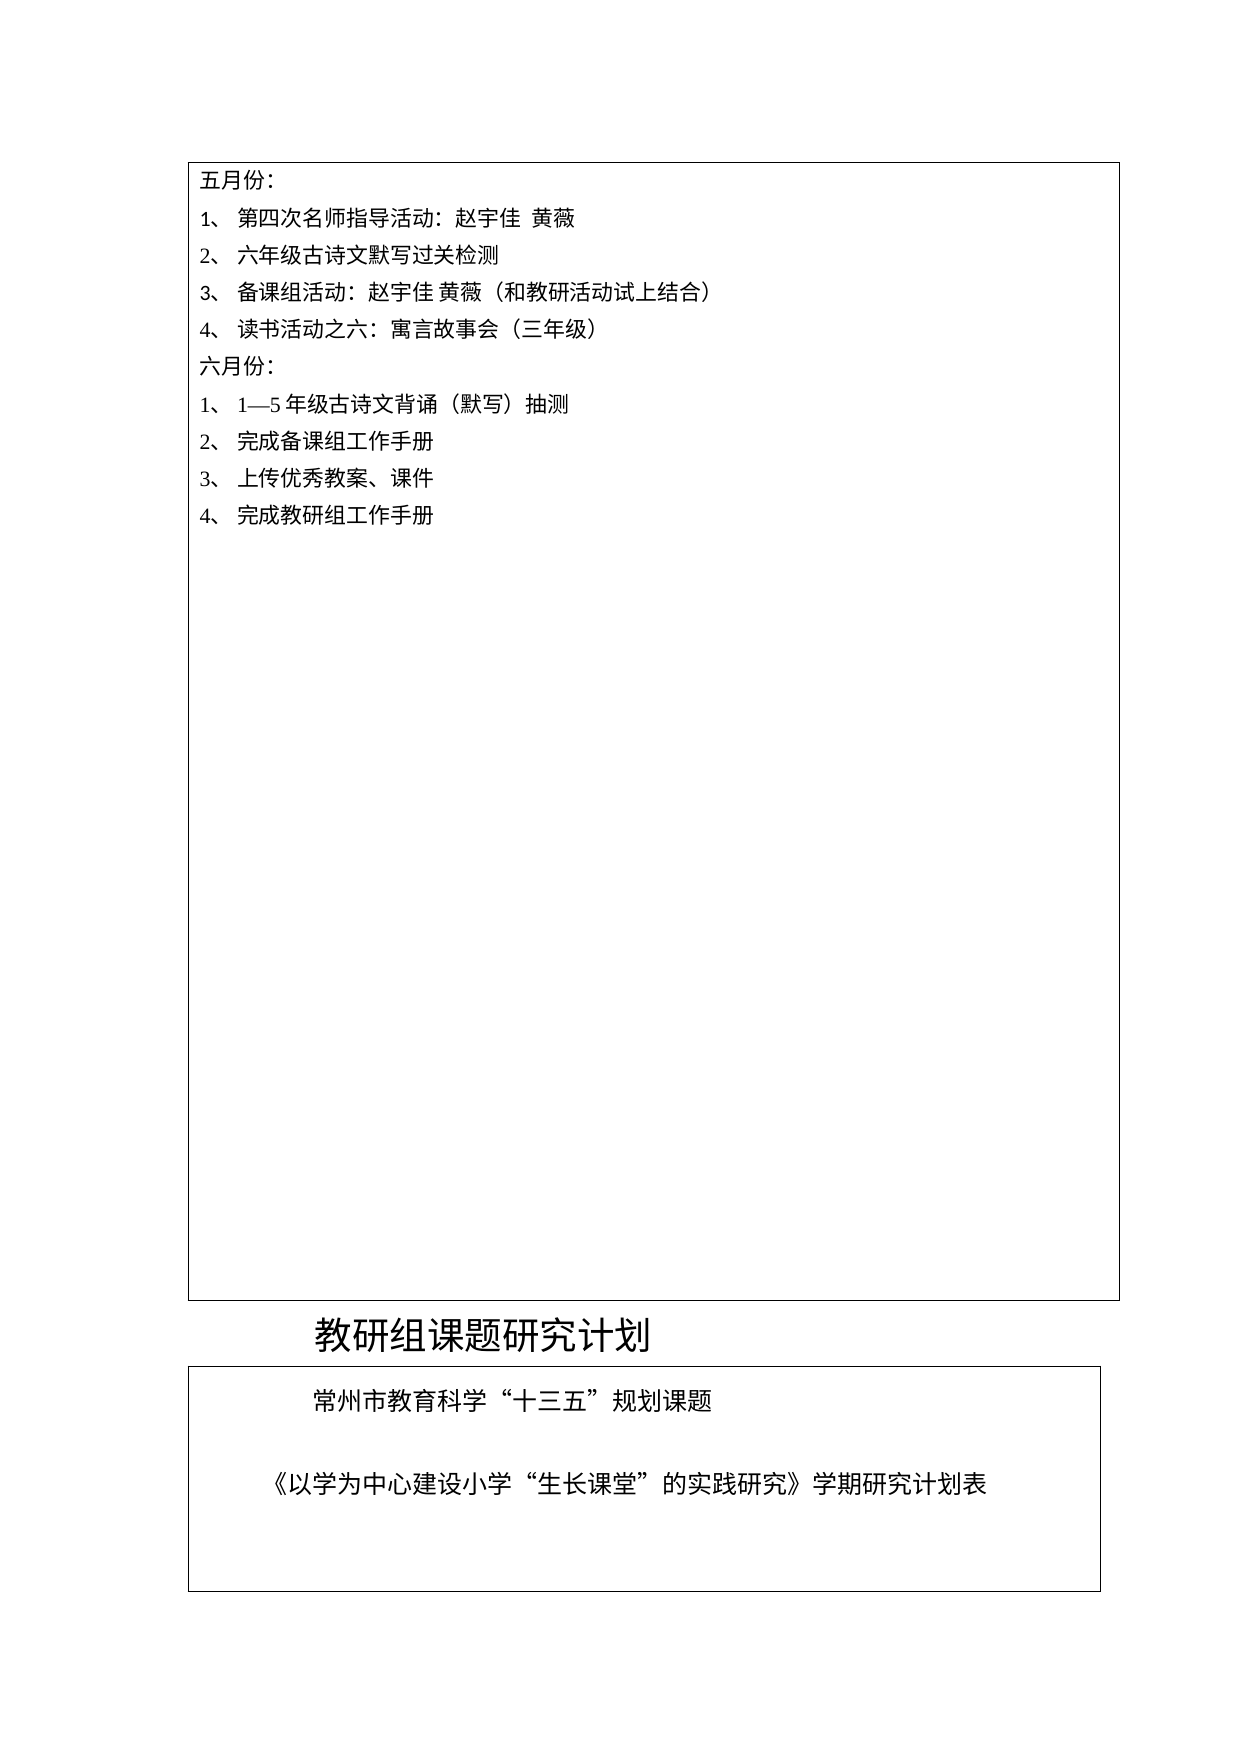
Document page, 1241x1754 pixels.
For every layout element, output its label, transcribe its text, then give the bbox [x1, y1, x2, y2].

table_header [189, 163, 1119, 1299]
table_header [189, 1367, 1100, 1591]
text 教研组课题研究计划 [187, 1301, 1053, 1366]
